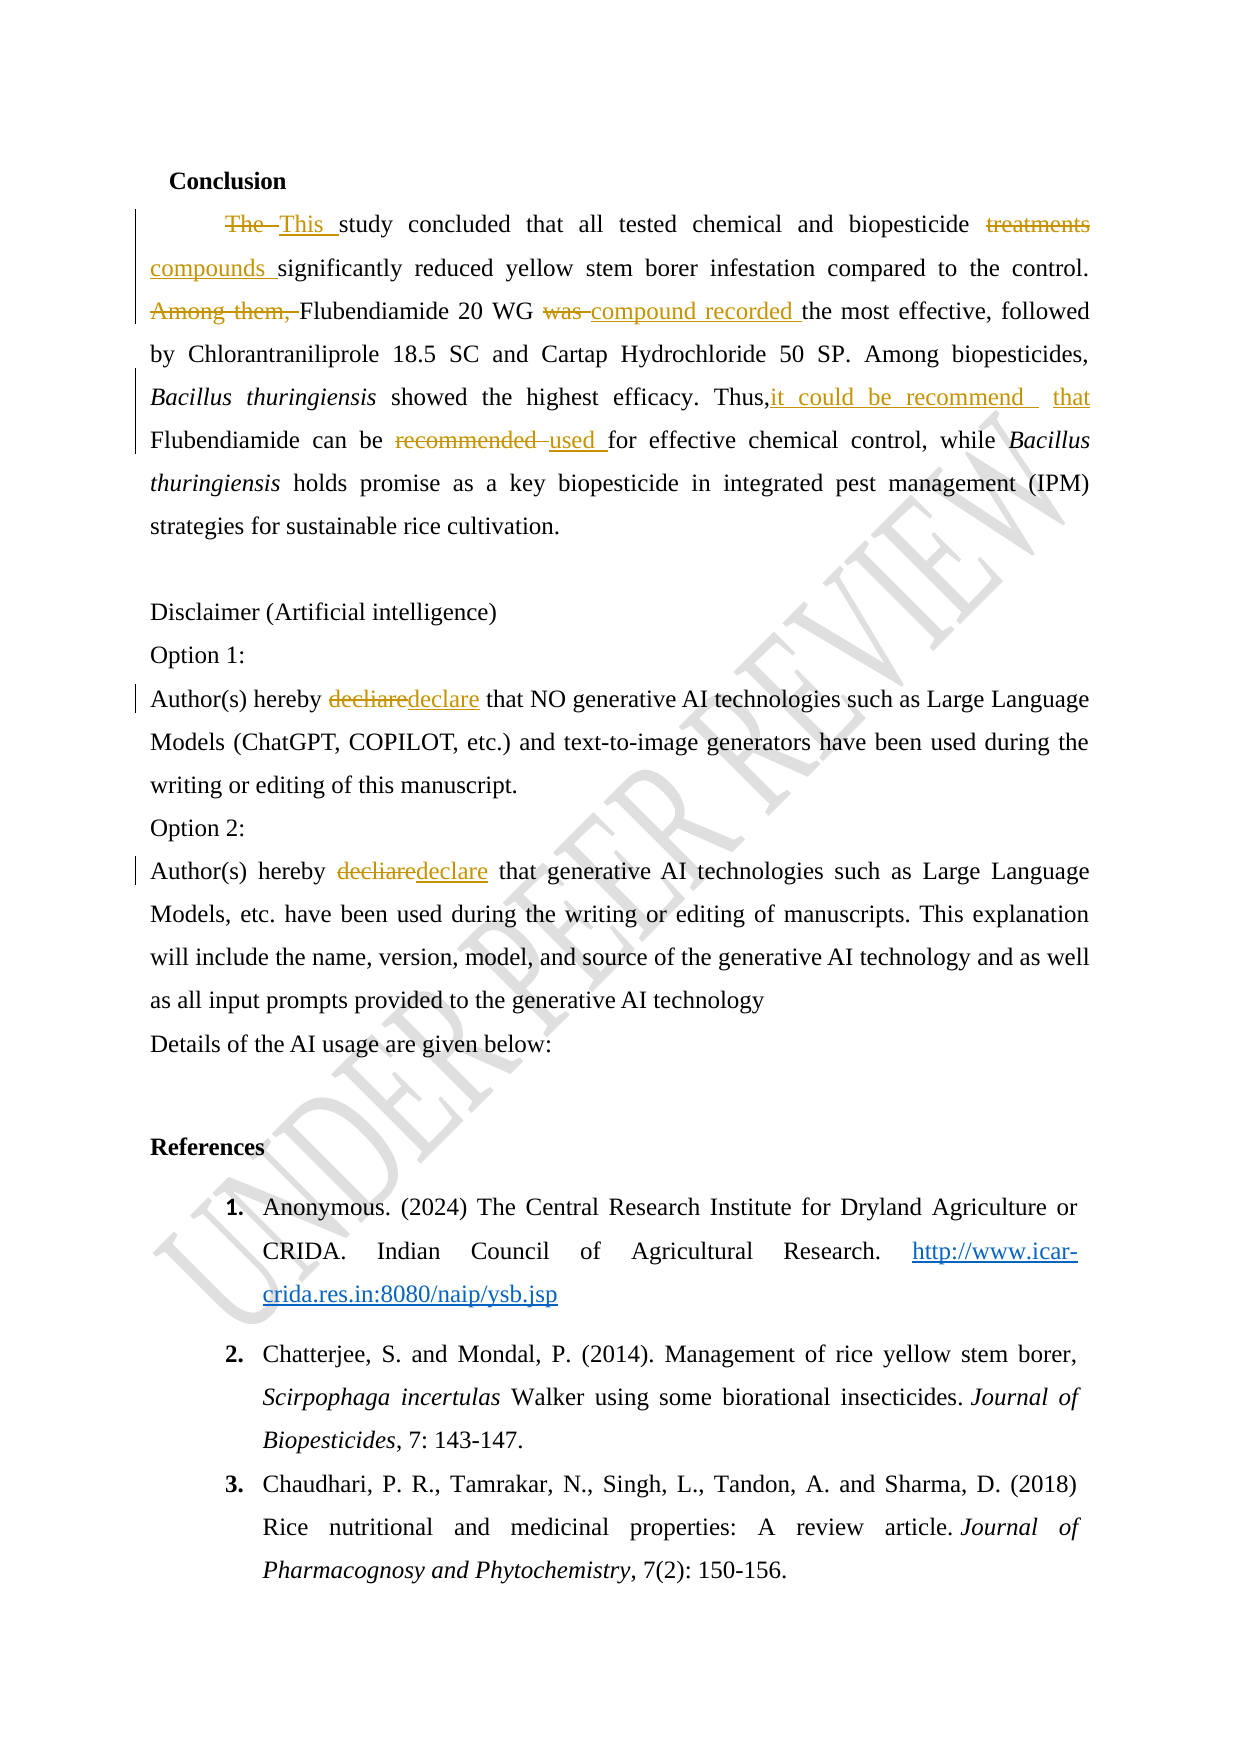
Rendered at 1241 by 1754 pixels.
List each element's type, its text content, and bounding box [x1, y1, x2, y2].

text study concluded that all tested chemical and biopesticide significantly reduced yellow stem borer infestation compared to the control. Flubendiamide 20 WG the most effective, followed by Chlorantraniliprole 18.5 SC and Cartap Hydrochloride 50 SP. Among biopesticides, Bacillus thuringiensis showed the highest efficacy. Thus, Flubendiamide can be for effective chemical control, while Bacillus thuringiensis holds promise as a key biopesticide in integrated pest management (IPM) strategies for sustainable rice cultivation. [150, 209, 1090, 540]
text Author(s) hereby that generative AI technologies such as Large Language Models, etc. have been used during the writing or editing of manuscripts. This explanation will include the name, version, model, and source of the generative AI technology and as well as all input prompts provided to the generative AI technology [150, 856, 1090, 1014]
text Details of the AI usage are given below: [150, 1029, 1090, 1057]
text Option 1: [150, 641, 1090, 669]
list Anonymous. (2024) The Central Research Institute for Dryland Agriculture or CRIDA. Indian Council of Agricultural Research. http://www.icar-crida.res.in:8080/naip/ysb.jsp [225, 1191, 1078, 1308]
text Author(s) hereby that NO generative AI technologies such as Large Language Models (ChatGPT, COPILOT, etc.) and text-to-image generators have been used during the writing or editing of this manuscript. [150, 684, 1090, 799]
text References [150, 1132, 1090, 1160]
list Chatterjee, S. and Mondal, P. (2014). Management of rice yellow stem borer, Scirpophaga incertulas Walker using some biorational insecticides. Journal of Biopesticides, 7: 143-147. [225, 1339, 1078, 1454]
list Chaudhari, P. R., Tamrakar, N., Singh, L., Tandon, A. and Sharma, D. (2018) Rice nutritional and medicinal properties: A review article. Journal of Pharmacognosy and Phytochemistry, 7(2): 150-156. [225, 1469, 1078, 1584]
text Option 2: [150, 813, 1090, 842]
text Conclusion [164, 166, 1078, 195]
text Disclaimer (Artificial intelligence) [150, 597, 1090, 626]
